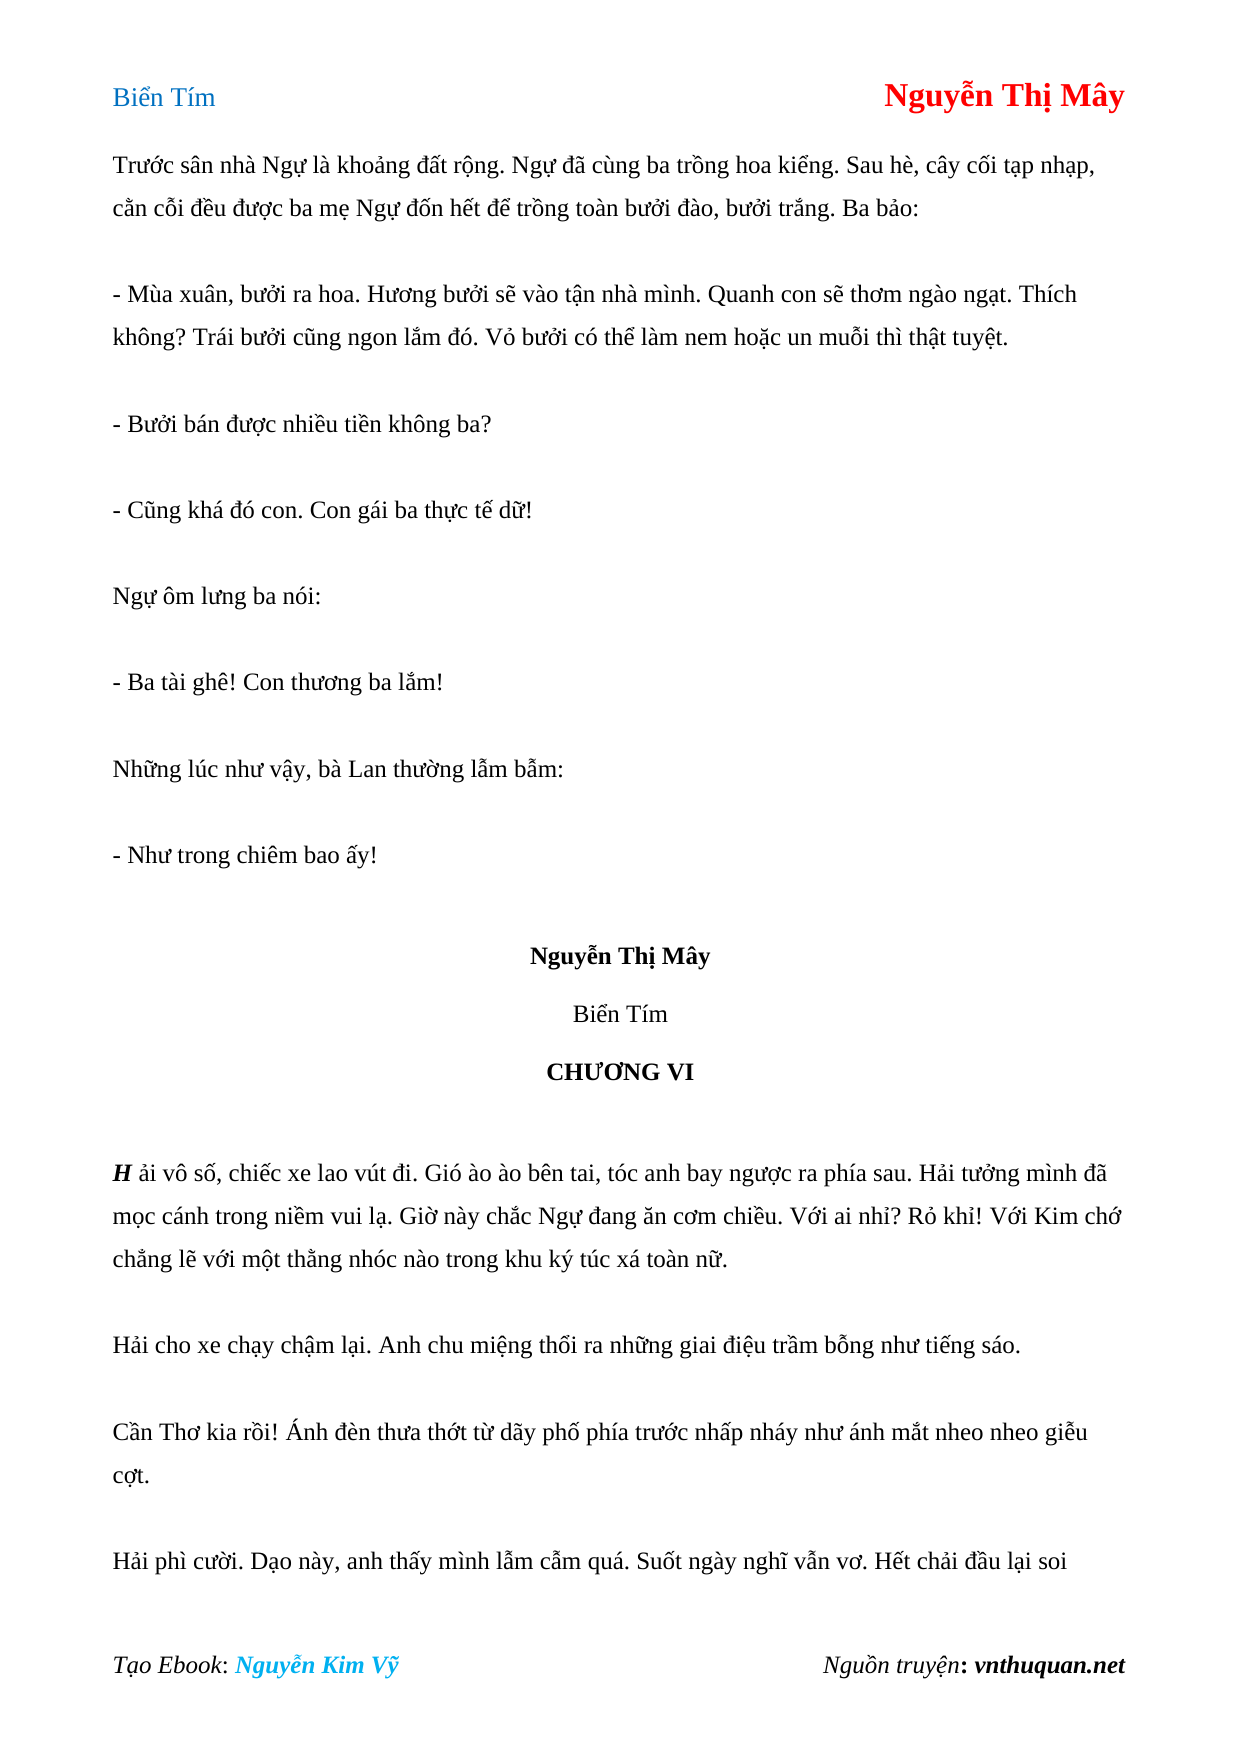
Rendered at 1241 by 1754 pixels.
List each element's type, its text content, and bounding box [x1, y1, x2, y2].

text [112, 1115, 1128, 1575]
text Nguyễn Thị Mây [112, 941, 1128, 970]
text CHƯƠNG VI [112, 1057, 1128, 1086]
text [112, 150, 1128, 869]
text Biển Tím [112, 999, 1128, 1028]
